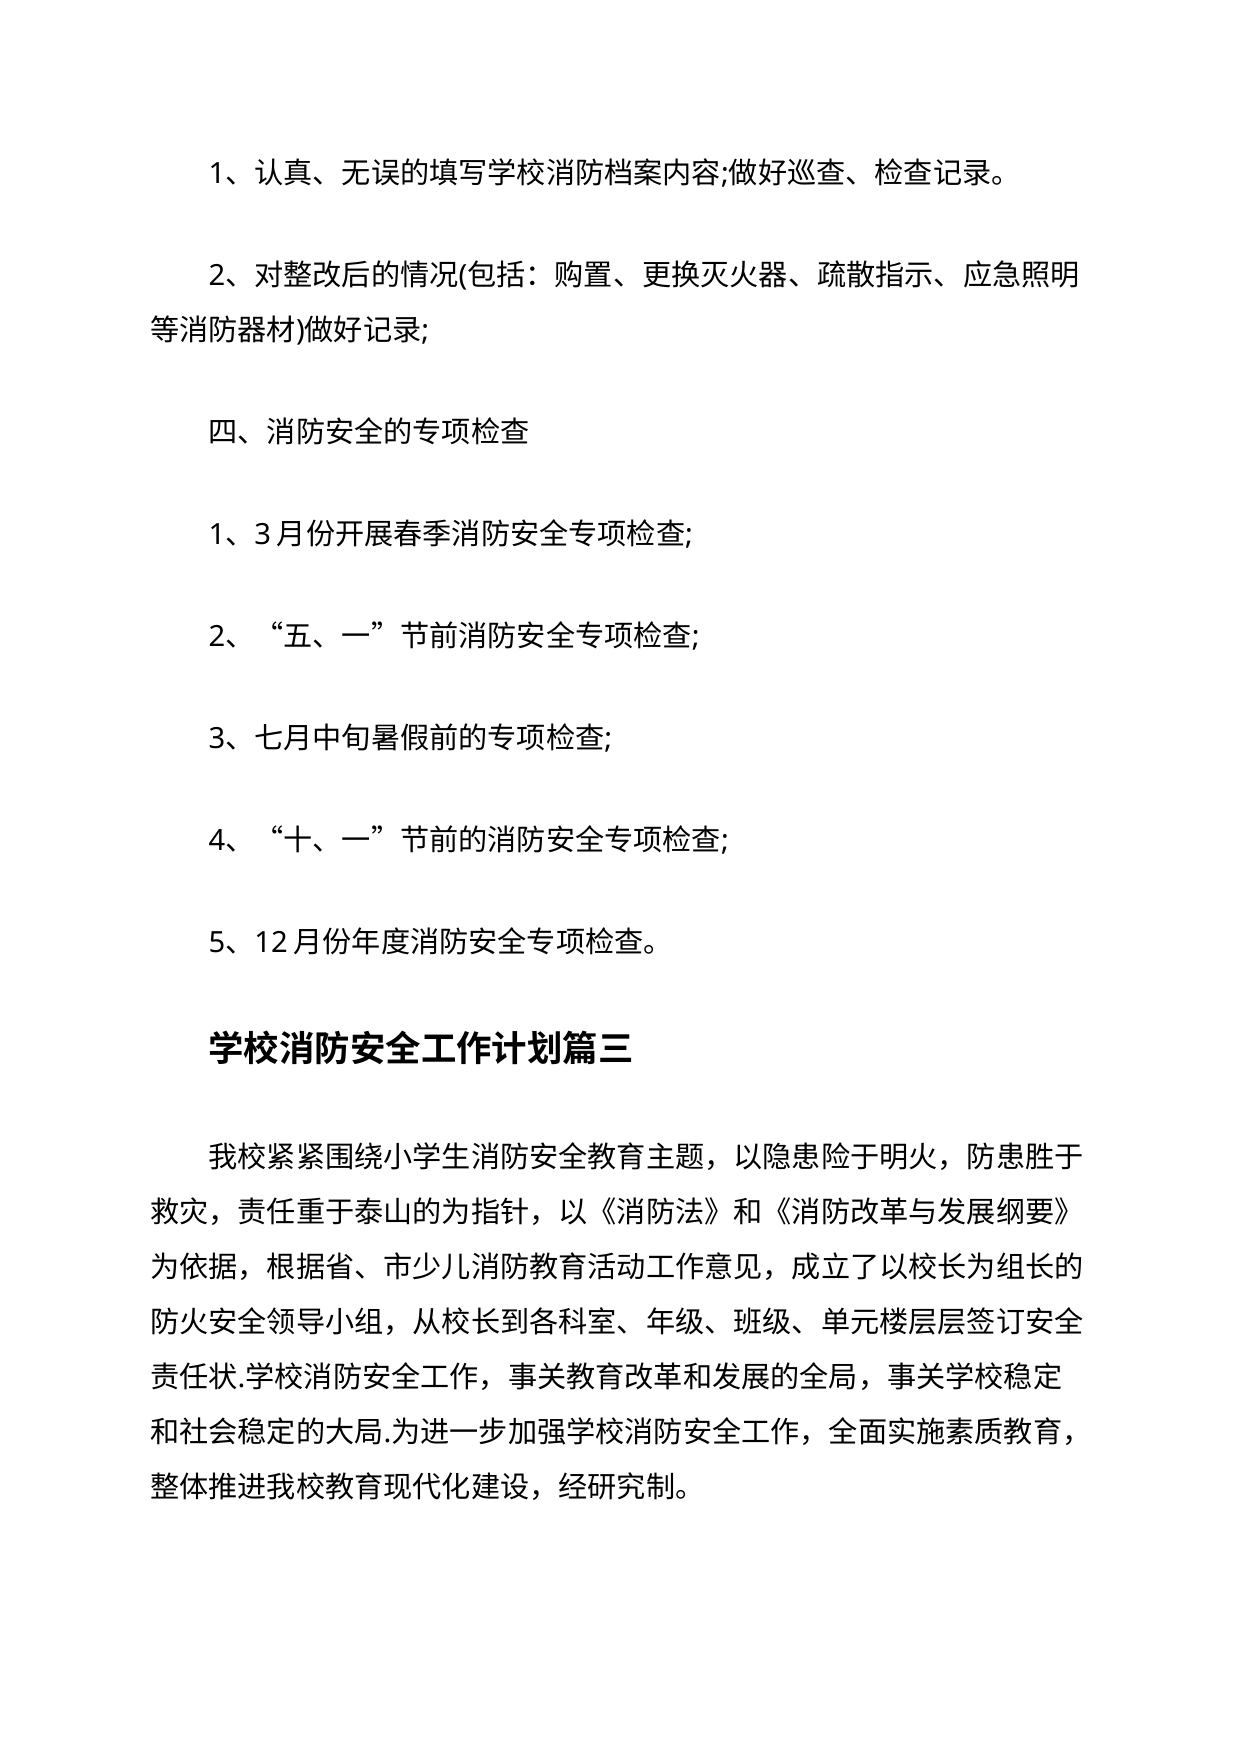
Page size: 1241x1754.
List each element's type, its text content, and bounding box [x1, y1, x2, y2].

text 2、“五、一”节前消防安全专项检查; [150, 613, 1090, 655]
text 5、12月份年度消防安全专项检查。 [150, 919, 1090, 961]
text 4、“十、一”节前的消防安全专项检查; [150, 817, 1090, 859]
text 2、对整改后的情况(包括：购置、更换灭火器、疏散指示、应急照明等消防器材)做好记录; [150, 252, 1090, 349]
text 学校消防安全工作计划篇三 [150, 1021, 1090, 1072]
text 1、3月份开展春季消防安全专项检查; [150, 511, 1090, 553]
text 我校紧紧围绕小学生消防安全教育主题，以隐患险于明火，防患胜于救灾，责任重于泰山的为指针，以《消防法》和《消防改革与发展纲要》为依据，根据省、市少儿消防教育活动工作意见，成立了以校长为组长的防火安全领导小组，从校长到各科室、年级、班级、单元楼层层签订安全责任状.学校消防安全工作，事关教育改革和发展的全局，事关学校稳定和社会稳定的大局.为进一步加强学校消防安全工作，全面实施素质教育，整体推进我校教育现代化建设，经研究制。 [150, 1134, 1090, 1506]
text 3、七月中旬暑假前的专项检查; [150, 715, 1090, 757]
text 1、认真、无误的填写学校消防档案内容;做好巡查、检查记录。 [150, 150, 1090, 192]
text 四、消防安全的专项检查 [150, 409, 1090, 451]
